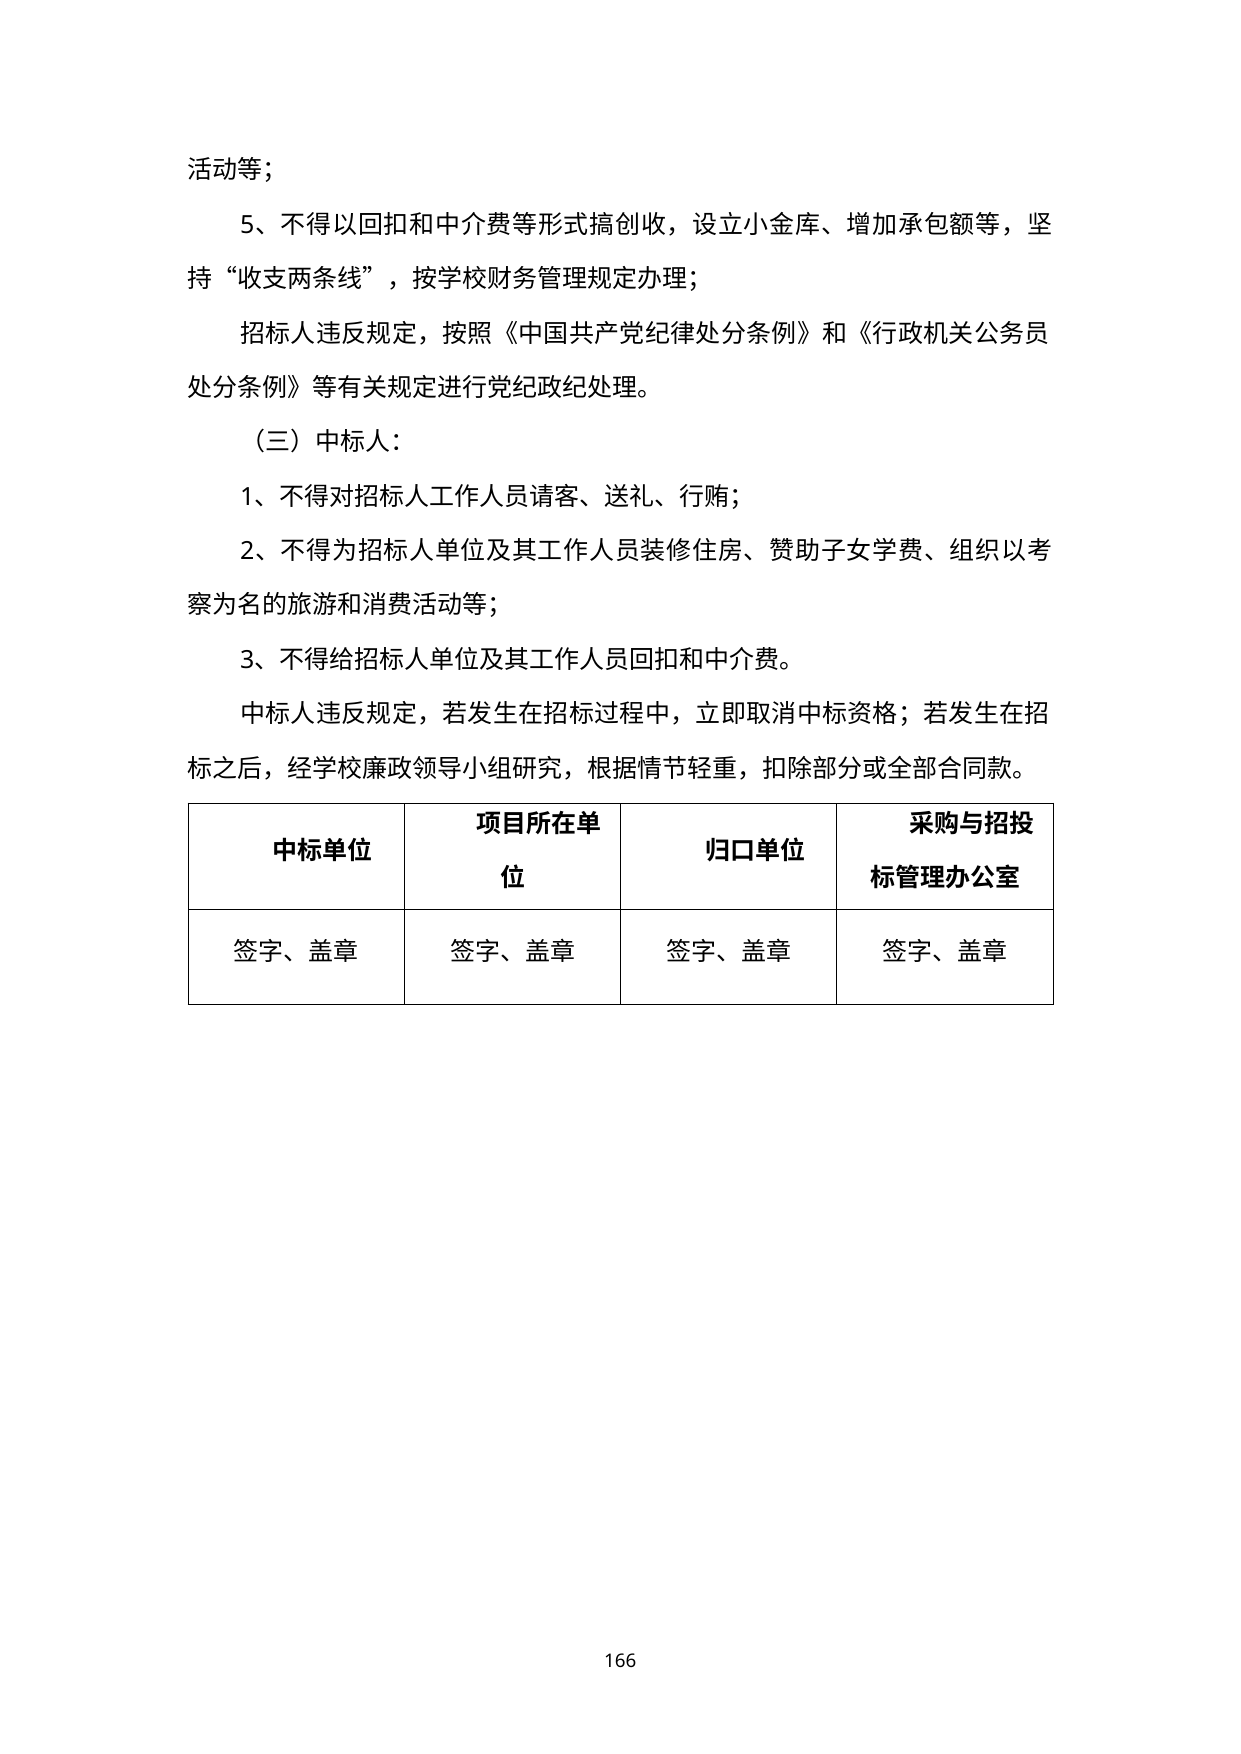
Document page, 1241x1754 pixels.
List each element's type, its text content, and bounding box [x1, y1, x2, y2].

table_header 采购与招投标管理办公室 [837, 804, 1053, 908]
table_cell 签字、盖章 [189, 910, 404, 1004]
table_cell 签字、盖章 [621, 910, 836, 1004]
table_header 中标单位 [189, 804, 404, 908]
text 招标人违反规定，按照《中国共产党纪律处分条例》和《行政机关公务员处分条例》等有关规定进行党纪政纪处理。 [187, 313, 1053, 404]
text （三）中标人： [187, 422, 1053, 458]
text 1、不得对招标人工作人员请客、送礼、行贿； [187, 476, 1053, 512]
table_cell 签字、盖章 [405, 910, 620, 1004]
text 3、不得给招标人单位及其工作人员回扣和中介费。 [187, 639, 1053, 676]
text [187, 150, 1053, 186]
table_header 项目所在单位 [405, 804, 620, 908]
text 2、不得为招标人单位及其工作人员装修住房、赞助子女学费、组织以考察为名的旅游和消费活动等； [187, 531, 1053, 621]
text 5、不得以回扣和中介费等形式搞创收，设立小金库、增加承包额等，坚持“收支两条线”，按学校财务管理规定办理； [187, 204, 1053, 295]
table_cell 签字、盖章 [837, 910, 1053, 1004]
table_header 归口单位 [621, 804, 836, 908]
text 中标人违反规定，若发生在招标过程中，立即取消中标资格；若发生在招标之后，经学校廉政领导小组研究，根据情节轻重，扣除部分或全部合同款。 [187, 694, 1053, 784]
